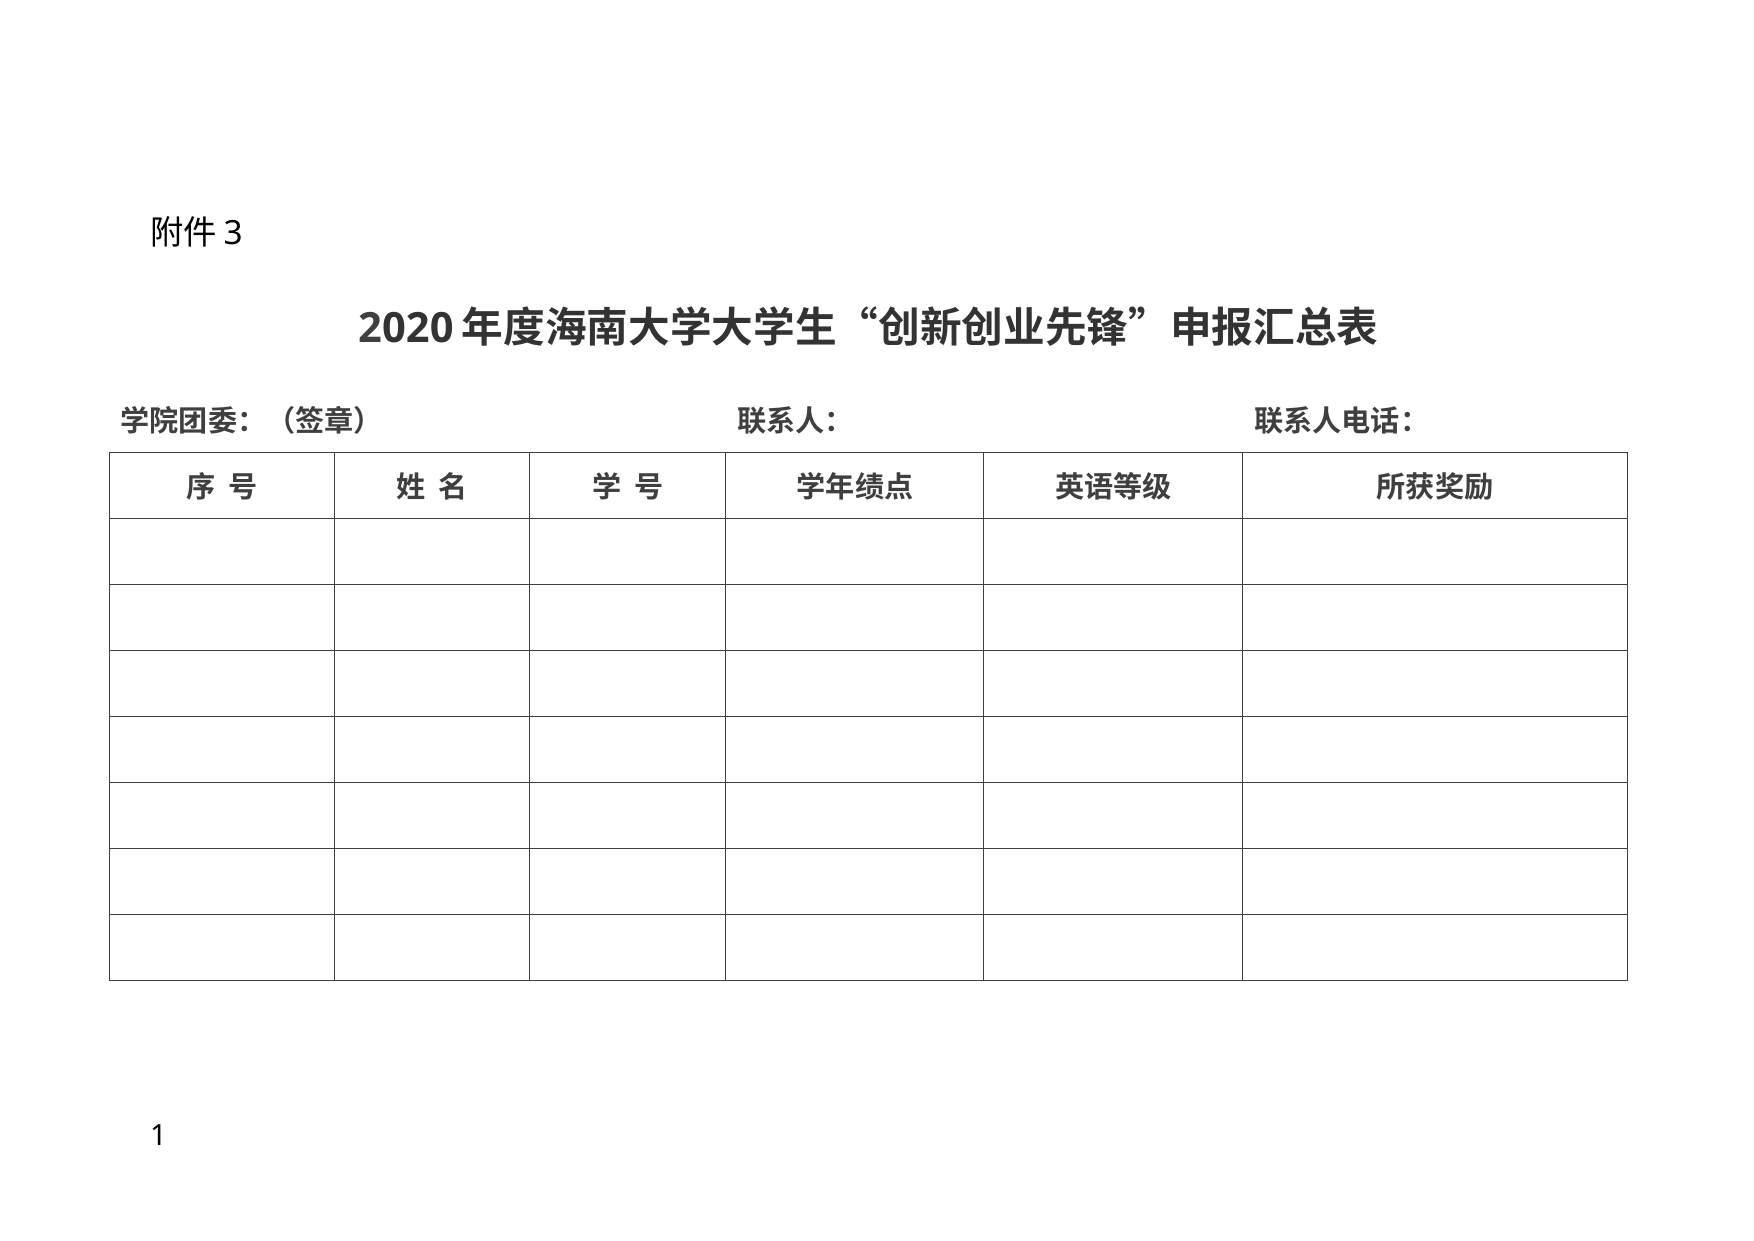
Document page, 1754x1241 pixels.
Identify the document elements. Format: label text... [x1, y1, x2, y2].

table_cell [110, 783, 334, 848]
table_cell [984, 717, 1242, 782]
table_cell [1243, 519, 1627, 584]
table_cell [530, 849, 725, 914]
table_cell [110, 585, 334, 650]
table_cell 姓 名 [335, 453, 529, 518]
table_cell 英语等级 [984, 453, 1242, 518]
table_cell [1243, 651, 1627, 716]
table_cell 学 号 [530, 453, 725, 518]
table_cell [530, 519, 725, 584]
table_cell [1243, 849, 1627, 914]
table_header 2020年度海南大学大学生“创新创业先锋”申报汇总表 [109, 263, 1627, 387]
table_cell 所获奖励 [1243, 453, 1627, 518]
table_cell [335, 783, 529, 848]
table_cell [110, 849, 334, 914]
table_cell [335, 651, 529, 716]
table_cell 联系人电话： [1243, 387, 1627, 452]
table_cell [530, 915, 725, 980]
table_cell [1243, 783, 1627, 848]
table_cell [335, 849, 529, 914]
table_cell [110, 519, 334, 584]
table_cell [1243, 915, 1627, 980]
table_cell [335, 915, 529, 980]
table_cell [984, 651, 1242, 716]
text 附件3 [150, 198, 1604, 263]
table_cell [726, 519, 983, 584]
table_cell [335, 585, 529, 650]
table_cell [110, 651, 334, 716]
table_cell [335, 717, 529, 782]
table_cell [726, 783, 983, 848]
table_cell [530, 651, 725, 716]
table_cell [726, 849, 983, 914]
table_cell [984, 585, 1242, 650]
table_cell [335, 519, 529, 584]
table_cell [110, 717, 334, 782]
table_cell 序 号 [110, 453, 334, 518]
table_cell [726, 585, 983, 650]
table_cell [984, 915, 1242, 980]
table_cell [984, 519, 1242, 584]
table_cell [726, 651, 983, 716]
table_cell [1243, 717, 1627, 782]
table_cell [530, 783, 725, 848]
table_cell 学院团委：（签章） [109, 387, 726, 452]
table_cell [530, 585, 725, 650]
table_cell [984, 849, 1242, 914]
table_cell [726, 717, 983, 782]
table_cell [984, 783, 1242, 848]
table_cell [726, 915, 983, 980]
table_cell 联系人： [726, 387, 1243, 452]
table_cell [110, 915, 334, 980]
table_cell 学年绩点 [726, 453, 983, 518]
table_cell [1243, 585, 1627, 650]
table_cell [530, 717, 725, 782]
